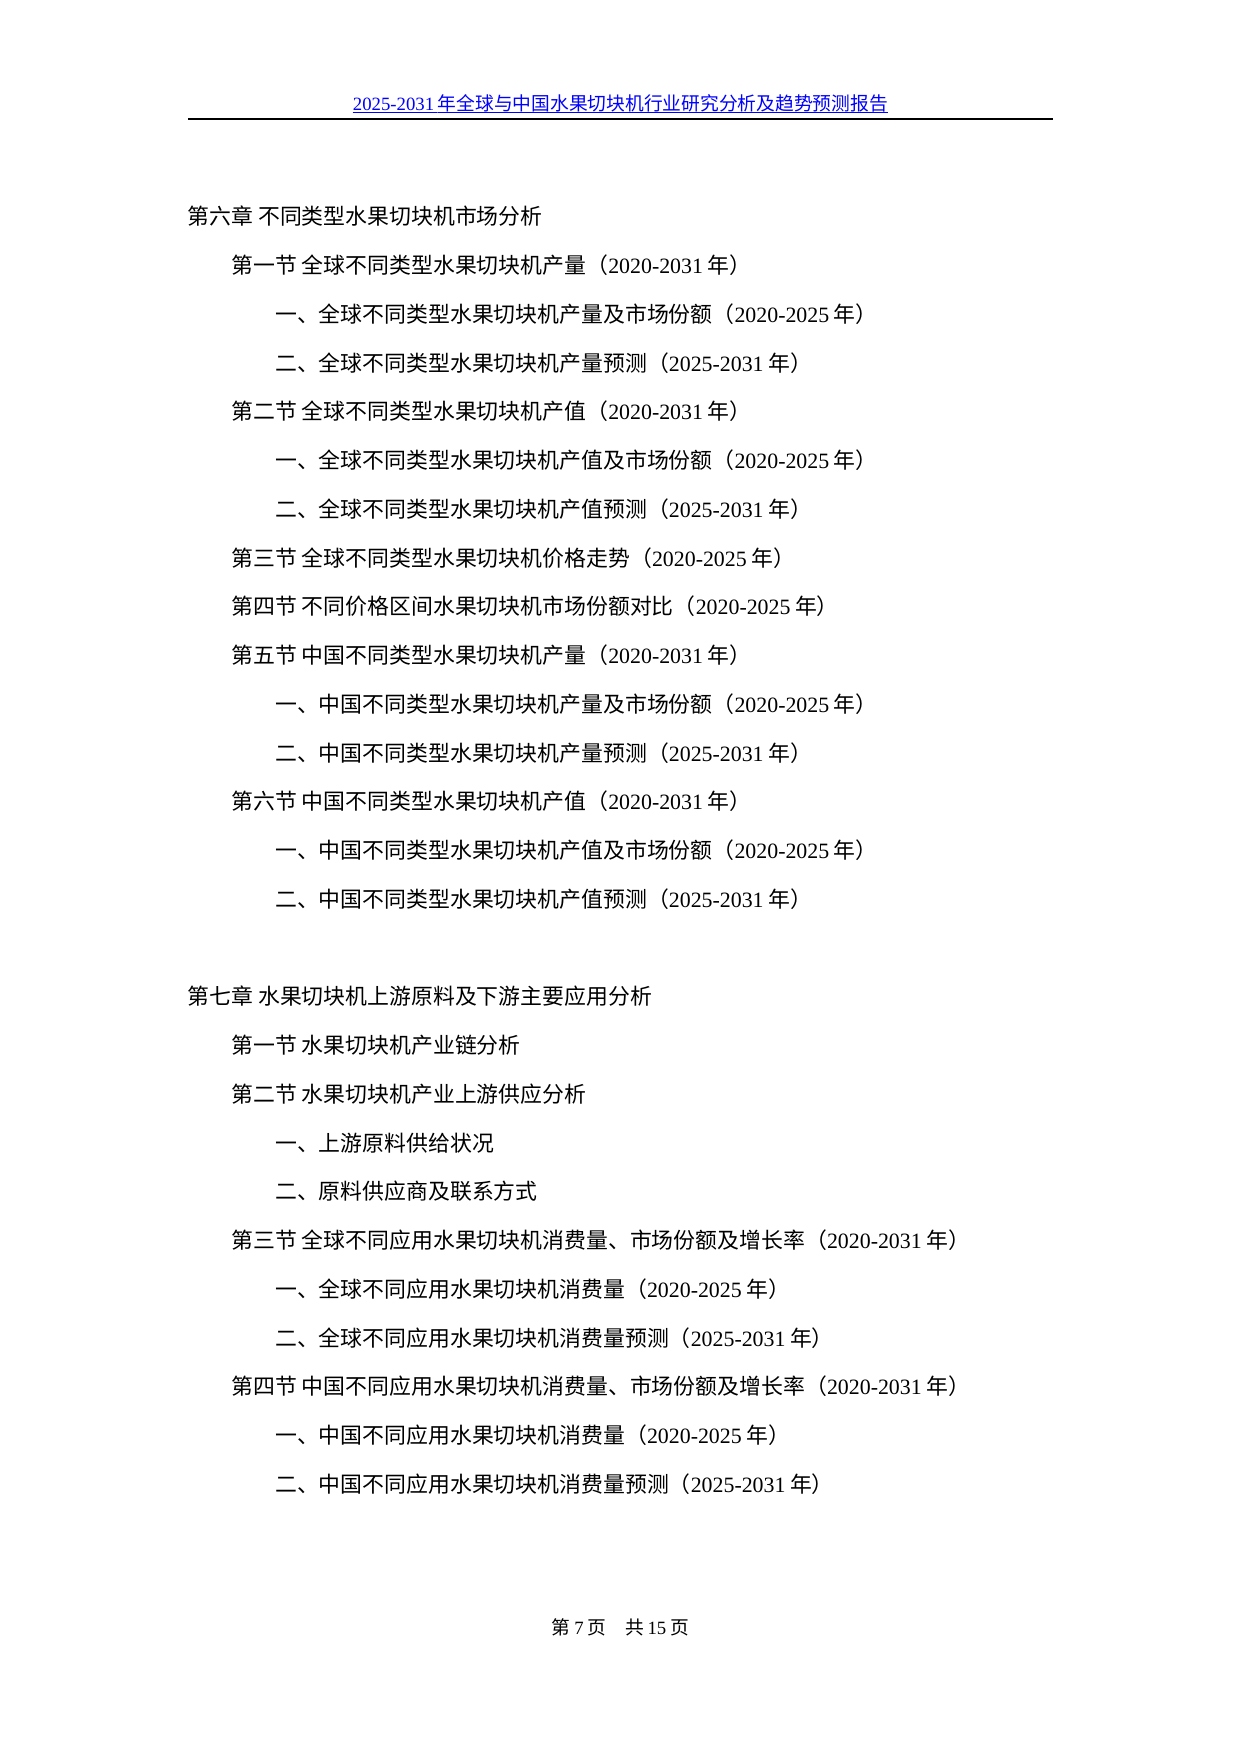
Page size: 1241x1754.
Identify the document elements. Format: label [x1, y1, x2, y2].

text [187, 150, 1053, 1499]
